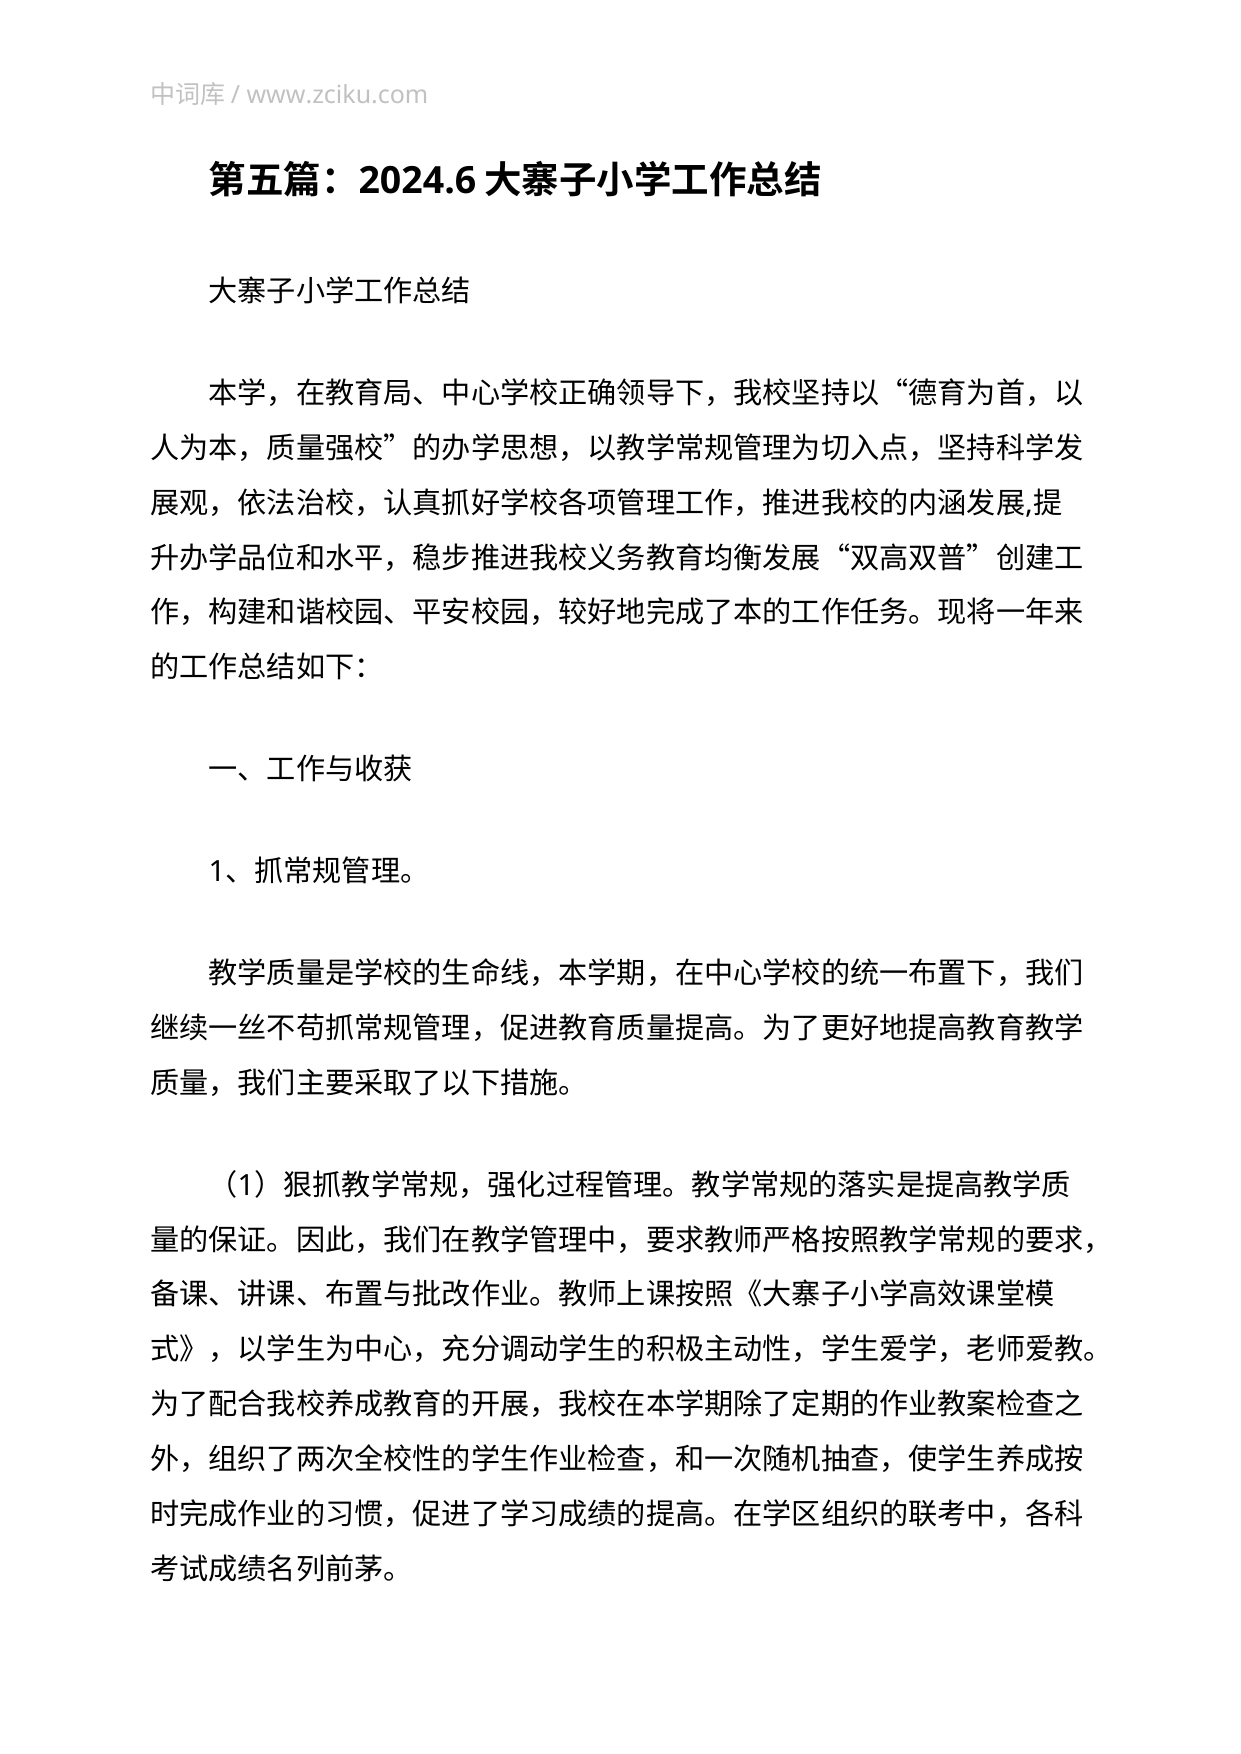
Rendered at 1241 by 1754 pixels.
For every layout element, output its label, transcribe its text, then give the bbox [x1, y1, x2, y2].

text 一、工作与收获 [150, 746, 1090, 788]
text 本学，在教育局、中心学校正确领导下，我校坚持以“德育为首，以人为本，质量强校”的办学思想，以教学常规管理为切入点，坚持科学发展观，依法治校，认真抓好学校各项管理工作，推进我校的内涵发展,提升办学品位和水平，稳步推进我校义务教育均衡发展“双高双普”创建工作，构建和谐校园、平安校园，较好地完成了本的工作任务。现将一年来的工作总结如下： [150, 369, 1090, 686]
text （1）狠抓教学常规，强化过程管理。教学常规的落实是提高教学质量的保证。因此，我们在教学管理中，要求教师严格按照教学常规的要求，备课、讲课、布置与批改作业。教师上课按照《大寨子小学高效课堂模式》，以学生为中心，充分调动学生的积极主动性，学生爱学，老师爱教。为了配合我校养成教育的开展，我校在本学期除了定期的作业教案检查之外，组织了两次全校性的学生作业检查，和一次随机抽查，使学生养成按时完成作业的习惯，促进了学习成绩的提高。在学区组织的联考中，各科考试成绩名列前茅。 [150, 1161, 1090, 1588]
text 大寨子小学工作总结 [150, 268, 1090, 310]
text 第五篇：2024.6大寨子小学工作总结 [150, 150, 1090, 204]
text 1、抓常规管理。 [150, 847, 1090, 890]
text 教学质量是学校的生命线，本学期，在中心学校的统一布置下，我们继续一丝不苟抓常规管理，促进教育质量提高。为了更好地提高教育教学质量，我们主要采取了以下措施。 [150, 949, 1090, 1102]
